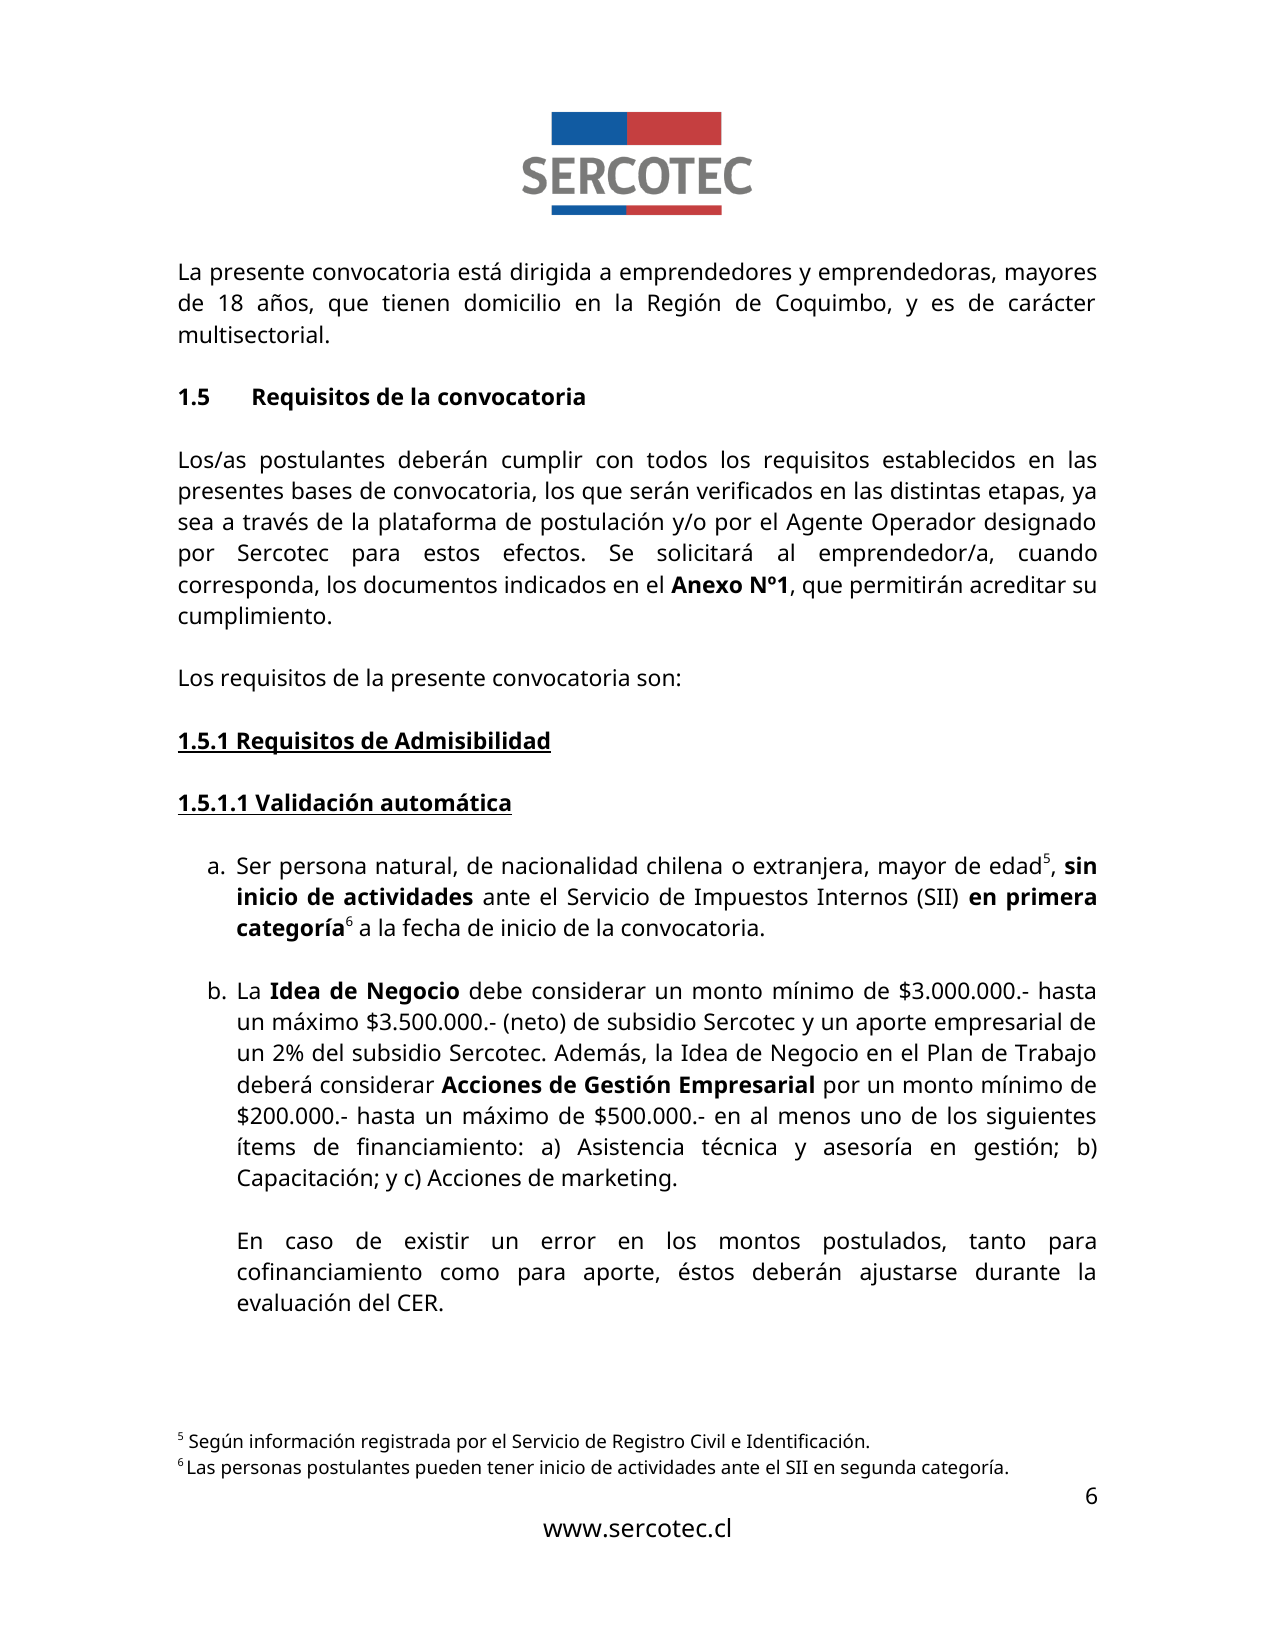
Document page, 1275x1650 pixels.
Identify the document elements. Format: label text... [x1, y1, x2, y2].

text En caso de existir un error en los montos postulados, tanto para cofinanciamiento como para aporte, éstos deberán ajustarse durante la evaluación del CER. [236, 1225, 1098, 1319]
picture [512, 105, 763, 225]
text 1.5 Requisitos de la convocatoria [177, 381, 1098, 412]
text Los requisitos de la presente convocatoria son: [177, 662, 1098, 694]
text La presente convocatoria está dirigida a emprendedores y emprendedoras, mayores de 18 años, que tienen domicilio en la Región de Coquimbo, y es de carácter multisectorial. [177, 256, 1098, 350]
text 1.5.1.1 Validación automática [177, 787, 1098, 819]
list La Idea de Negocio debe considerar un monto mínimo de $3.000.000.- hasta un máximo $3.500.000.- (neto) de subsidio Sercotec y un aporte empresarial de un 2% del subsidio Sercotec. Además, la Idea de Negocio en el Plan de Trabajo deberá considerar Acciones de Gestión Empresarial por un monto mínimo de $200.000.- hasta un máximo de $500.000.- en al menos uno de los siguientes ítems de financiamiento: a) Asistencia técnica y asesoría en gestión; b) Capacitación; y c) Acciones de marketing. [207, 975, 1098, 1194]
text Los/as postulantes deberán cumplir con todos los requisitos establecidos en las presentes bases de convocatoria, los que serán verificados en las distintas etapas, ya sea a través de la plataforma de postulación y/o por el Agente Operador designado por Sercotec para estos efectos. Se solicitará al emprendedor/a, cuando corresponda, los documentos indicados en el Anexo Nº1, que permitirán acreditar su cumplimiento. [177, 444, 1098, 631]
text 1.5.1 Requisitos de Admisibilidad [177, 725, 1098, 756]
list Ser persona natural, de nacionalidad chilena o extranjera, mayor de edad, sin inicio de actividades ante el Servicio de Impuestos Internos (SII) en primera categoría a la fecha de inicio de la convocatoria. [207, 850, 1098, 944]
